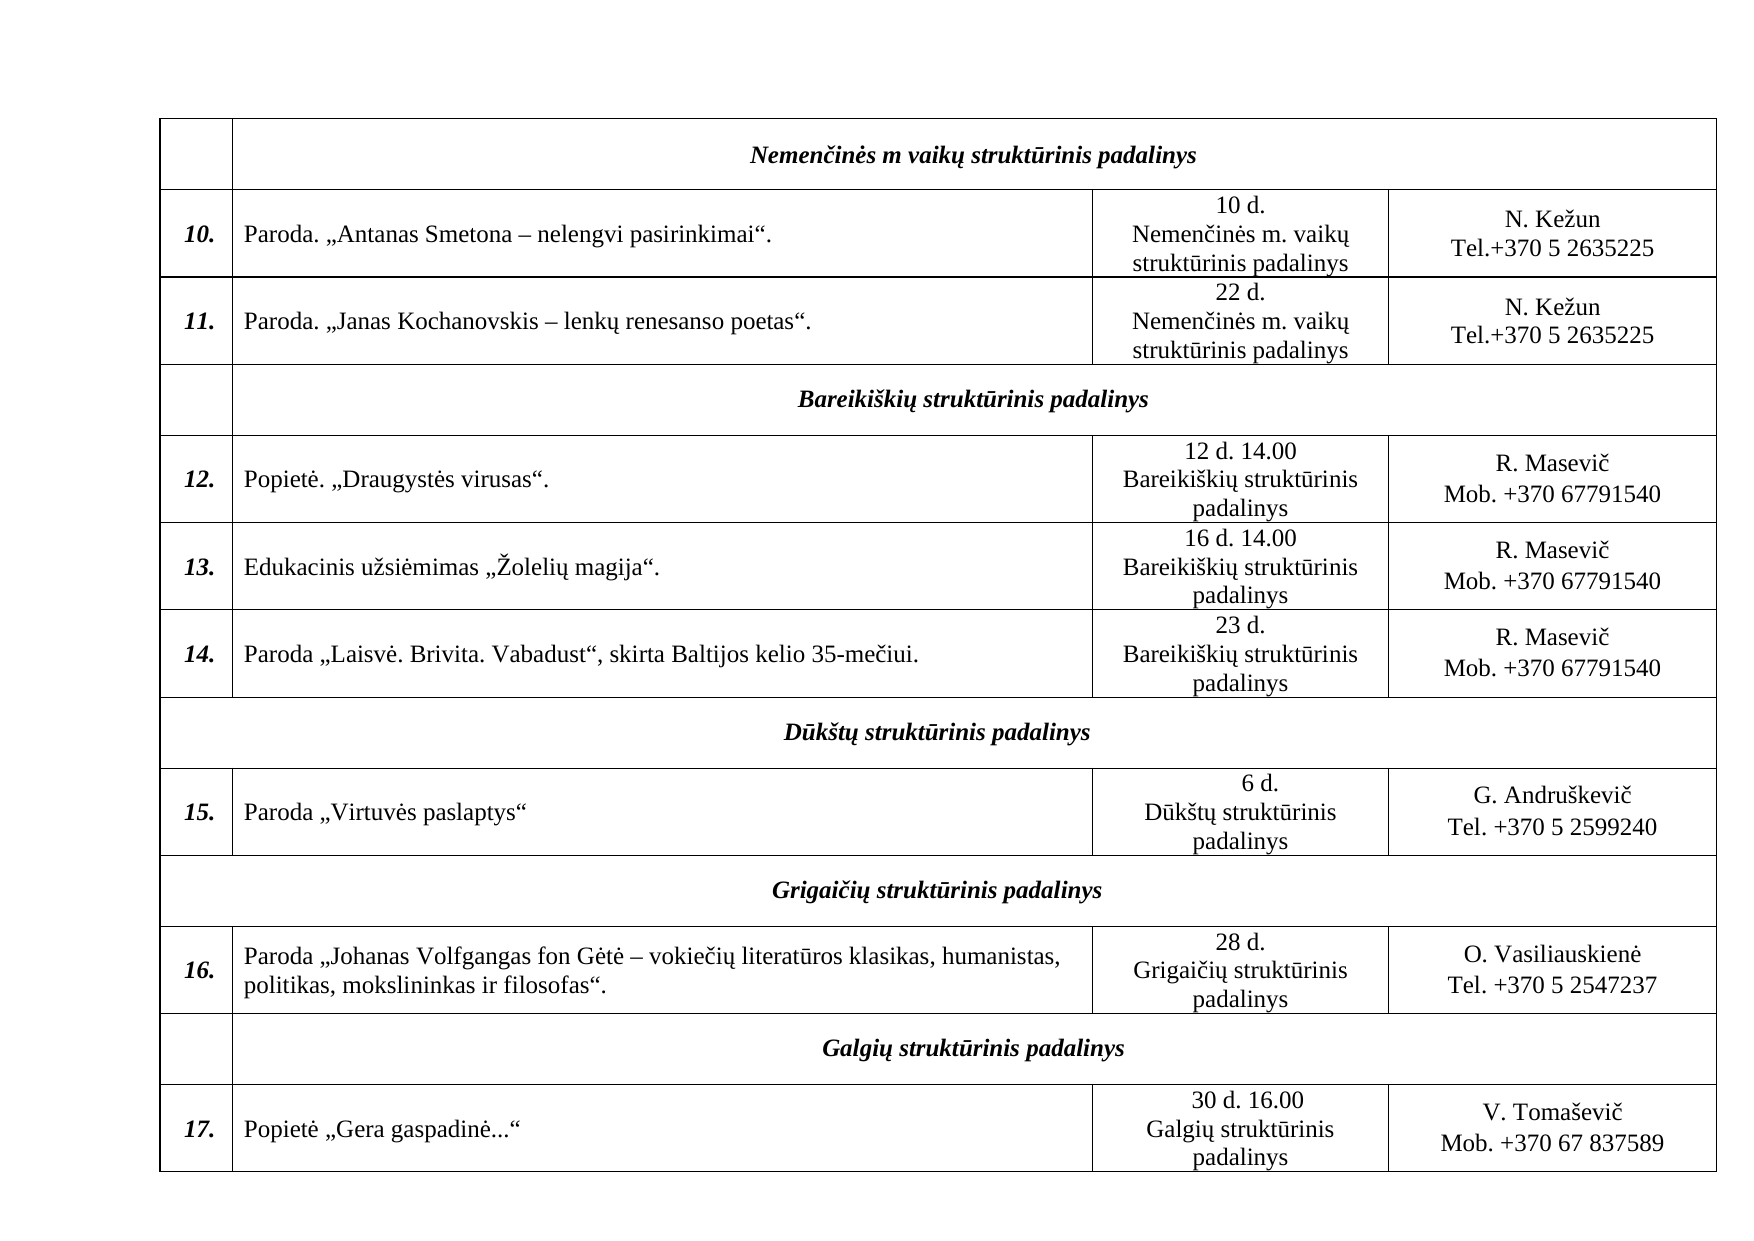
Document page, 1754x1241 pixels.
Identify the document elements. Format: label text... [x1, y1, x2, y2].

table_cell 22 d. Nemenčinės m. vaikų struktūrinis padalinys [1093, 278, 1388, 364]
table_cell [161, 1014, 232, 1084]
table_cell 6 d. Dūkštų struktūrinis padalinys [1093, 769, 1388, 855]
table_cell [161, 1085, 232, 1171]
table_cell R. Masevič Mob. +370 67791540 [1389, 610, 1716, 697]
table_cell [161, 523, 232, 609]
table_cell Paroda „Virtuvės paslaptys“ [233, 769, 1092, 855]
table_cell N. Kežun Tel.+370 5 2635225 [1389, 278, 1716, 364]
table_cell Paroda. „Antanas Smetona – nelengvi pasirinkimai“. [233, 190, 1092, 276]
table_cell Grigaičių struktūrinis padalinys [161, 856, 1716, 926]
table_cell Bareikiškių struktūrinis padalinys [233, 365, 1716, 435]
table_cell O. Vasiliauskienė Tel. +370 5 2547237 [1389, 927, 1716, 1013]
table_cell G. Andruškevič Tel. +370 5 2599240 [1389, 769, 1716, 855]
table_cell Popietė „Gera gaspadinė...“ [233, 1085, 1092, 1171]
table_cell Popietė. „Draugystės virusas“. [233, 436, 1092, 522]
table_cell N. Kežun Tel.+370 5 2635225 [1389, 190, 1716, 276]
table_cell 30 d. 16.00 Galgių struktūrinis padalinys [1093, 1085, 1388, 1171]
table_cell V. Tomaševič Mob. +370 67 837589 [1389, 1085, 1716, 1171]
table_cell [161, 278, 232, 364]
table_cell [161, 927, 232, 1013]
table_cell R. Masevič Mob. +370 67791540 [1389, 523, 1716, 609]
table_cell Paroda. „Janas Kochanovskis – lenkų renesanso poetas“. [233, 278, 1092, 364]
table_cell Paroda „Laisvė. Brivita. Vabadust“, skirta Baltijos kelio 35-mečiui. [233, 610, 1092, 697]
table_cell R. Masevič Mob. +370 67791540 [1389, 436, 1716, 522]
table_cell Paroda „Johanas Volfgangas fon Gėtė – vokiečių literatūros klasikas, humanistas, politikas, mokslininkas ir filosofas“. [233, 927, 1092, 1013]
table_cell [161, 610, 232, 697]
table_cell [161, 190, 232, 276]
table_cell Edukacinis užsiėmimas „Žolelių magija“. [233, 523, 1092, 609]
table_cell Nemenčinės m vaikų struktūrinis padalinys [233, 119, 1716, 189]
table_cell Dūkštų struktūrinis padalinys [161, 698, 1716, 767]
table_cell 23 d. Bareikiškių struktūrinis padalinys [1093, 610, 1388, 697]
table_cell 16 d. 14.00 Bareikiškių struktūrinis padalinys [1093, 523, 1388, 609]
table_cell [161, 436, 232, 522]
table_cell 10 d. Nemenčinės m. vaikų struktūrinis padalinys [1093, 190, 1388, 276]
table_cell [161, 365, 232, 435]
table_cell 12 d. 14.00 Bareikiškių struktūrinis padalinys [1093, 436, 1388, 522]
table_cell 28 d. Grigaičių struktūrinis padalinys [1093, 927, 1388, 1013]
table_cell [161, 769, 232, 855]
table_cell Galgių struktūrinis padalinys [233, 1014, 1716, 1084]
table_cell [161, 119, 232, 189]
